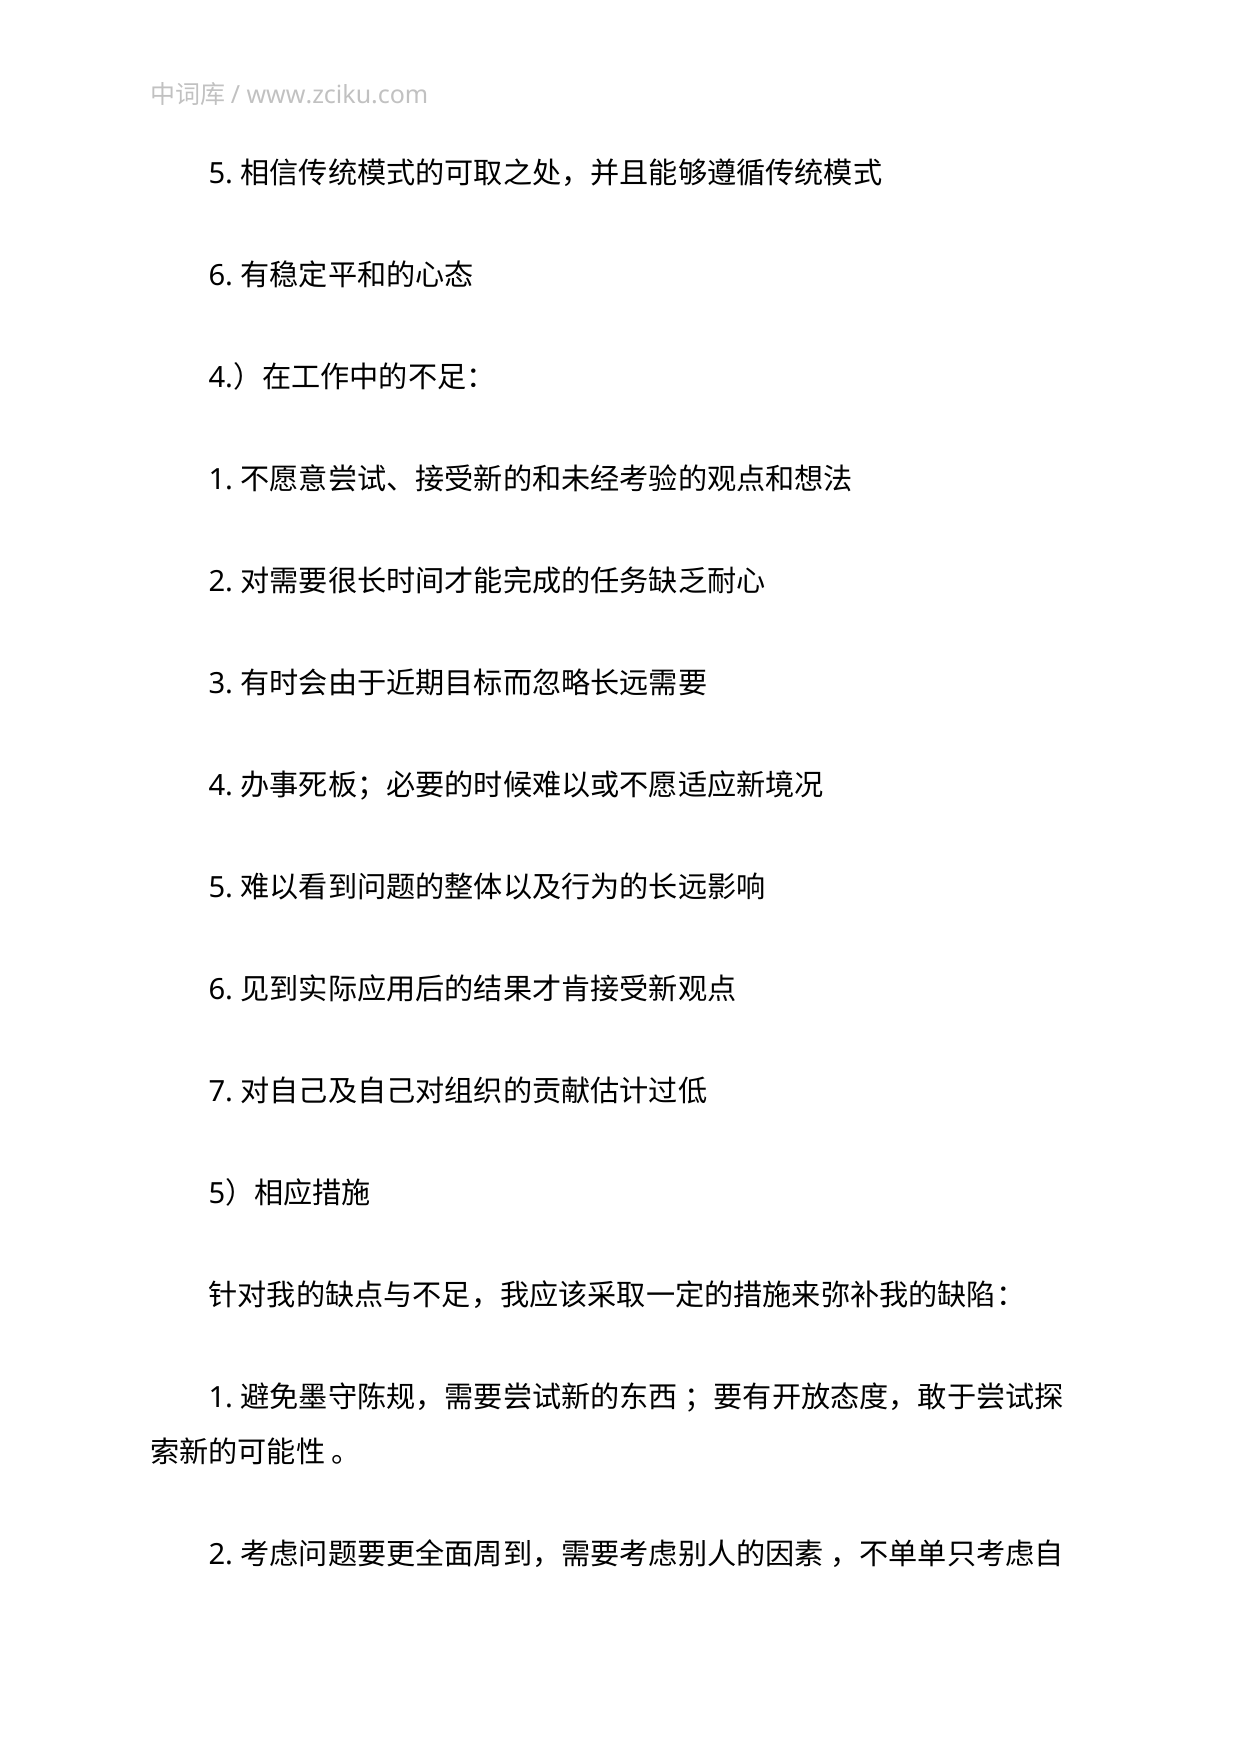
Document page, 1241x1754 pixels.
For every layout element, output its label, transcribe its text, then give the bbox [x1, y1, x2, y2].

text 7. 对自己及自己对组织的贡献估计过低 [150, 1068, 1090, 1110]
text 5）相应措施 [150, 1170, 1090, 1212]
text 针对我的缺点与不足，我应该采取一定的措施来弥补我的缺陷： [150, 1272, 1090, 1314]
text 6. 见到实际应用后的结果才肯接受新观点 [150, 966, 1090, 1008]
text 5. 难以看到问题的整体以及行为的长远影响 [150, 864, 1090, 906]
text 1. 不愿意尝试、接受新的和未经考验的观点和想法 [150, 456, 1090, 498]
text 5. 相信传统模式的可取之处，并且能够遵循传统模式 [150, 150, 1090, 192]
text 4. 办事死板；必要的时候难以或不愿适应新境况 [150, 762, 1090, 804]
text 6. 有稳定平和的心态 [150, 252, 1090, 294]
text 2. 对需要很长时间才能完成的任务缺乏耐心 [150, 558, 1090, 600]
text 3. 有时会由于近期目标而忽略长远需要 [150, 660, 1090, 702]
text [150, 1530, 1090, 1573]
text 4.）在工作中的不足： [150, 354, 1090, 396]
text 1. 避免墨守陈规，需要尝试新的东西 ；要有开放态度，敢于尝试探索新的可能性 。 [150, 1373, 1090, 1471]
